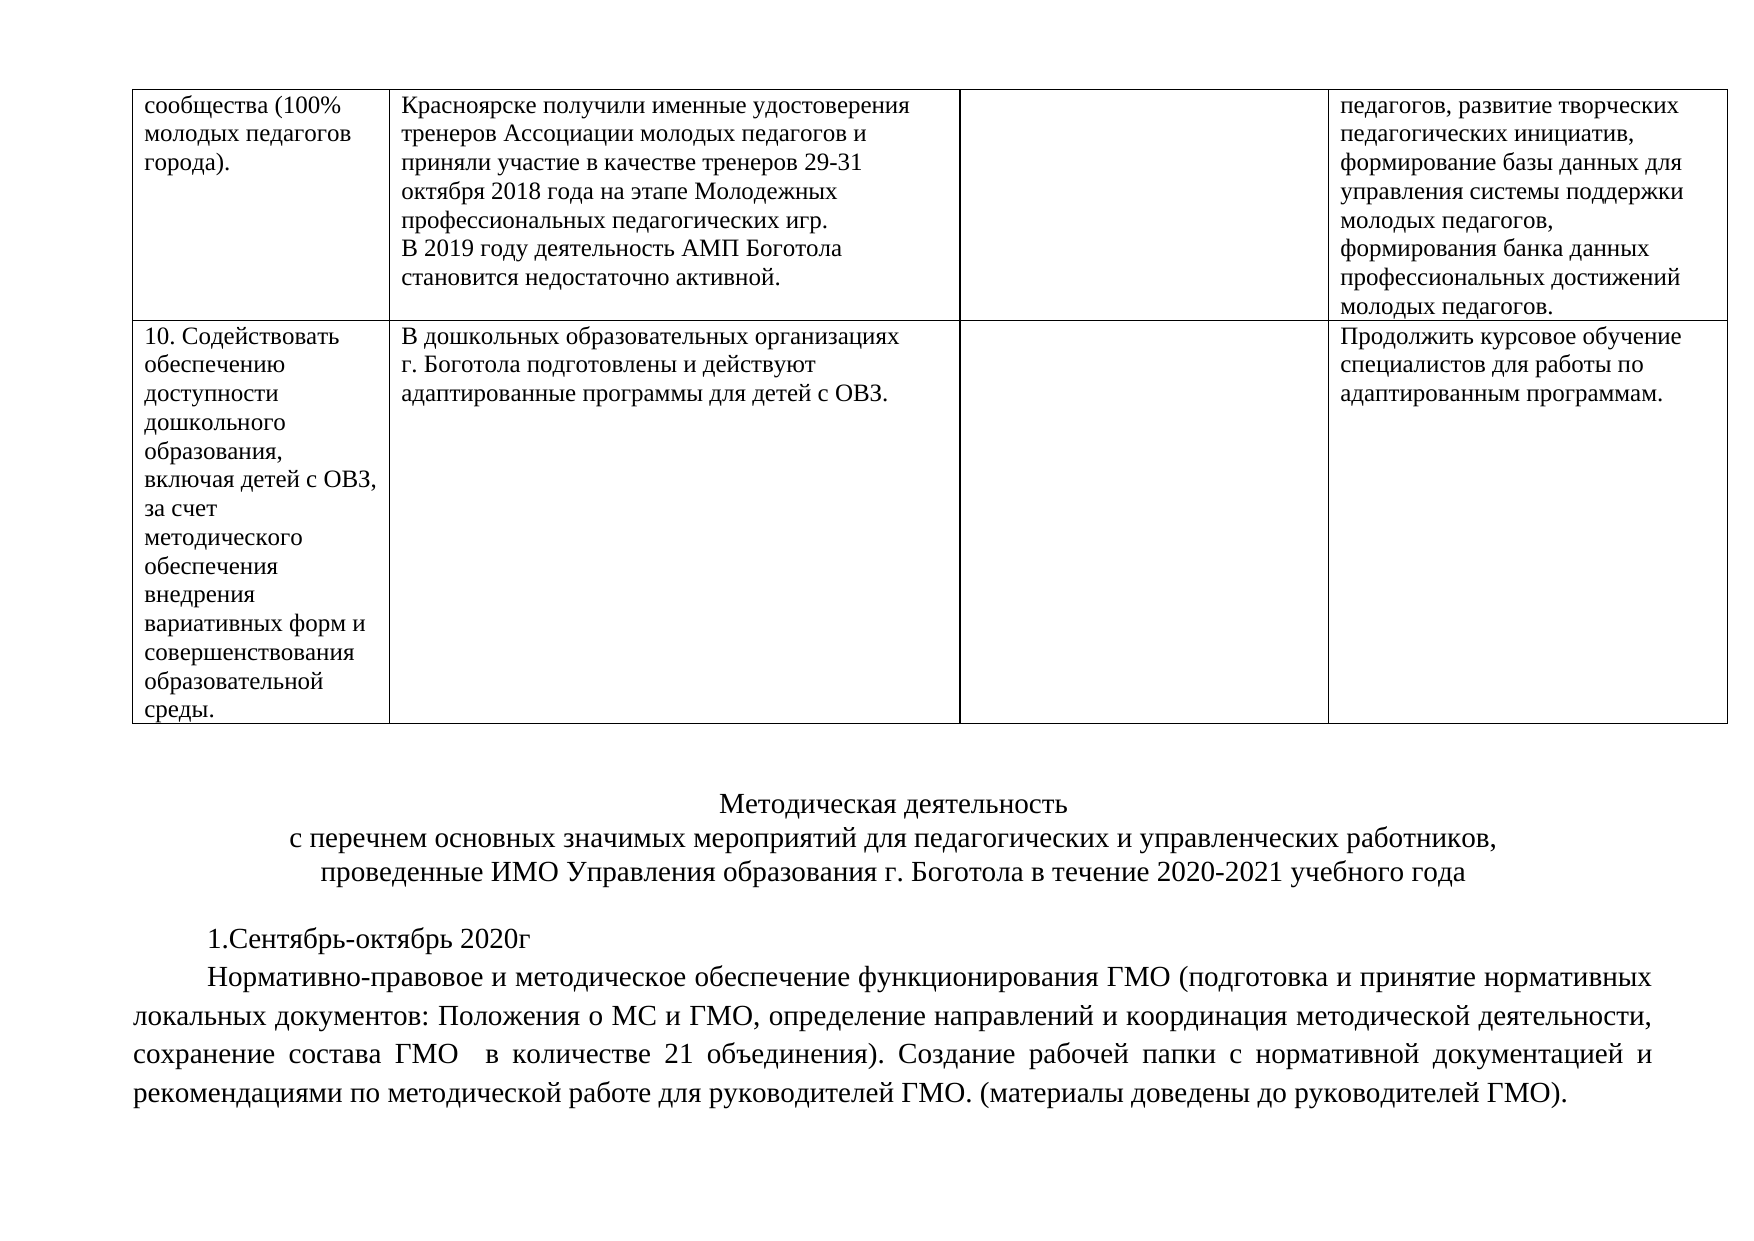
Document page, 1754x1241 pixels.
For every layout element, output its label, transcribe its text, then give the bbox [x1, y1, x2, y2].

list Методическая деятельность [133, 787, 1654, 820]
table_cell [1329, 90, 1727, 320]
list 1.Сентябрь-октябрь 2020г [133, 921, 1654, 954]
table_cell Продолжить курсовое обучение специалистов для работы по адаптированным программам. [1329, 321, 1727, 723]
table_cell [961, 321, 1328, 723]
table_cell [133, 90, 389, 320]
table_cell 10. Содействовать обеспечению доступности дошкольного образования, включая детей с ОВЗ, за счет методического обеспечения внедрения вариативных форм и совершенствования образовательной среды. [133, 321, 389, 723]
list проведенные ИМО Управления образования г. Боготола в течение 2020-2021 учебного года [133, 854, 1654, 887]
list с перечнем основных значимых мероприятий для педагогических и управленческих работников, [133, 820, 1654, 854]
list Нормативно-правовое и методическое обеспечение функционирования ГМО (подготовка и принятие нормативных локальных документов: Положения о МС и ГМО, определение направлений и координация методической деятельности, сохранение состава ГМО в количестве 21 объединения). Создание рабочей папки с нормативной документацией и рекомендациями по методической работе для руководителей ГМО. (материалы доведены до руководителей ГМО). [133, 959, 1654, 1108]
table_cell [961, 90, 1328, 320]
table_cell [390, 90, 959, 320]
table_cell В дошкольных образовательных организациях г. Боготола подготовлены и действуют адаптированные программы для детей с ОВЗ. [390, 321, 959, 723]
